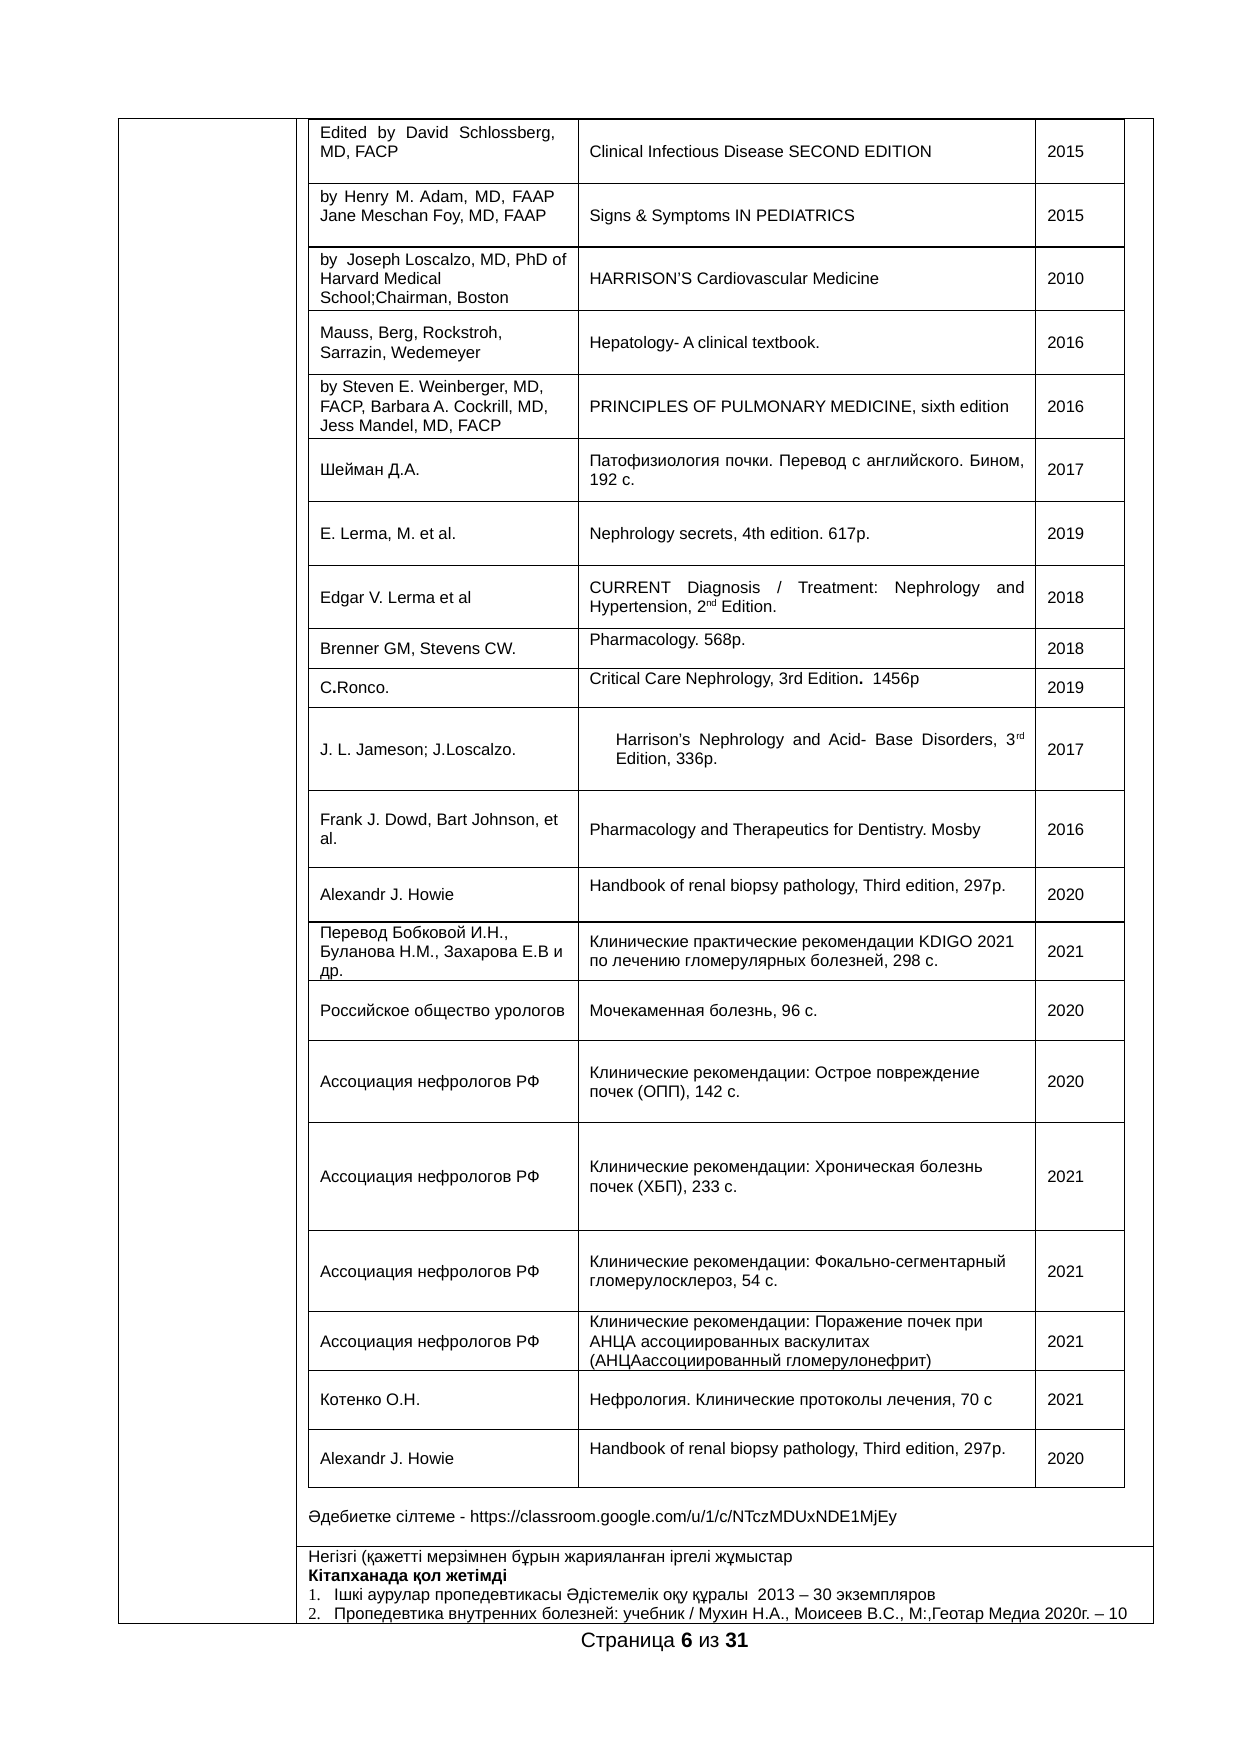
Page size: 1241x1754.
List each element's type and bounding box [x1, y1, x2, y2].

table_cell [297, 1547, 1153, 1623]
table_cell [297, 119, 1153, 1546]
